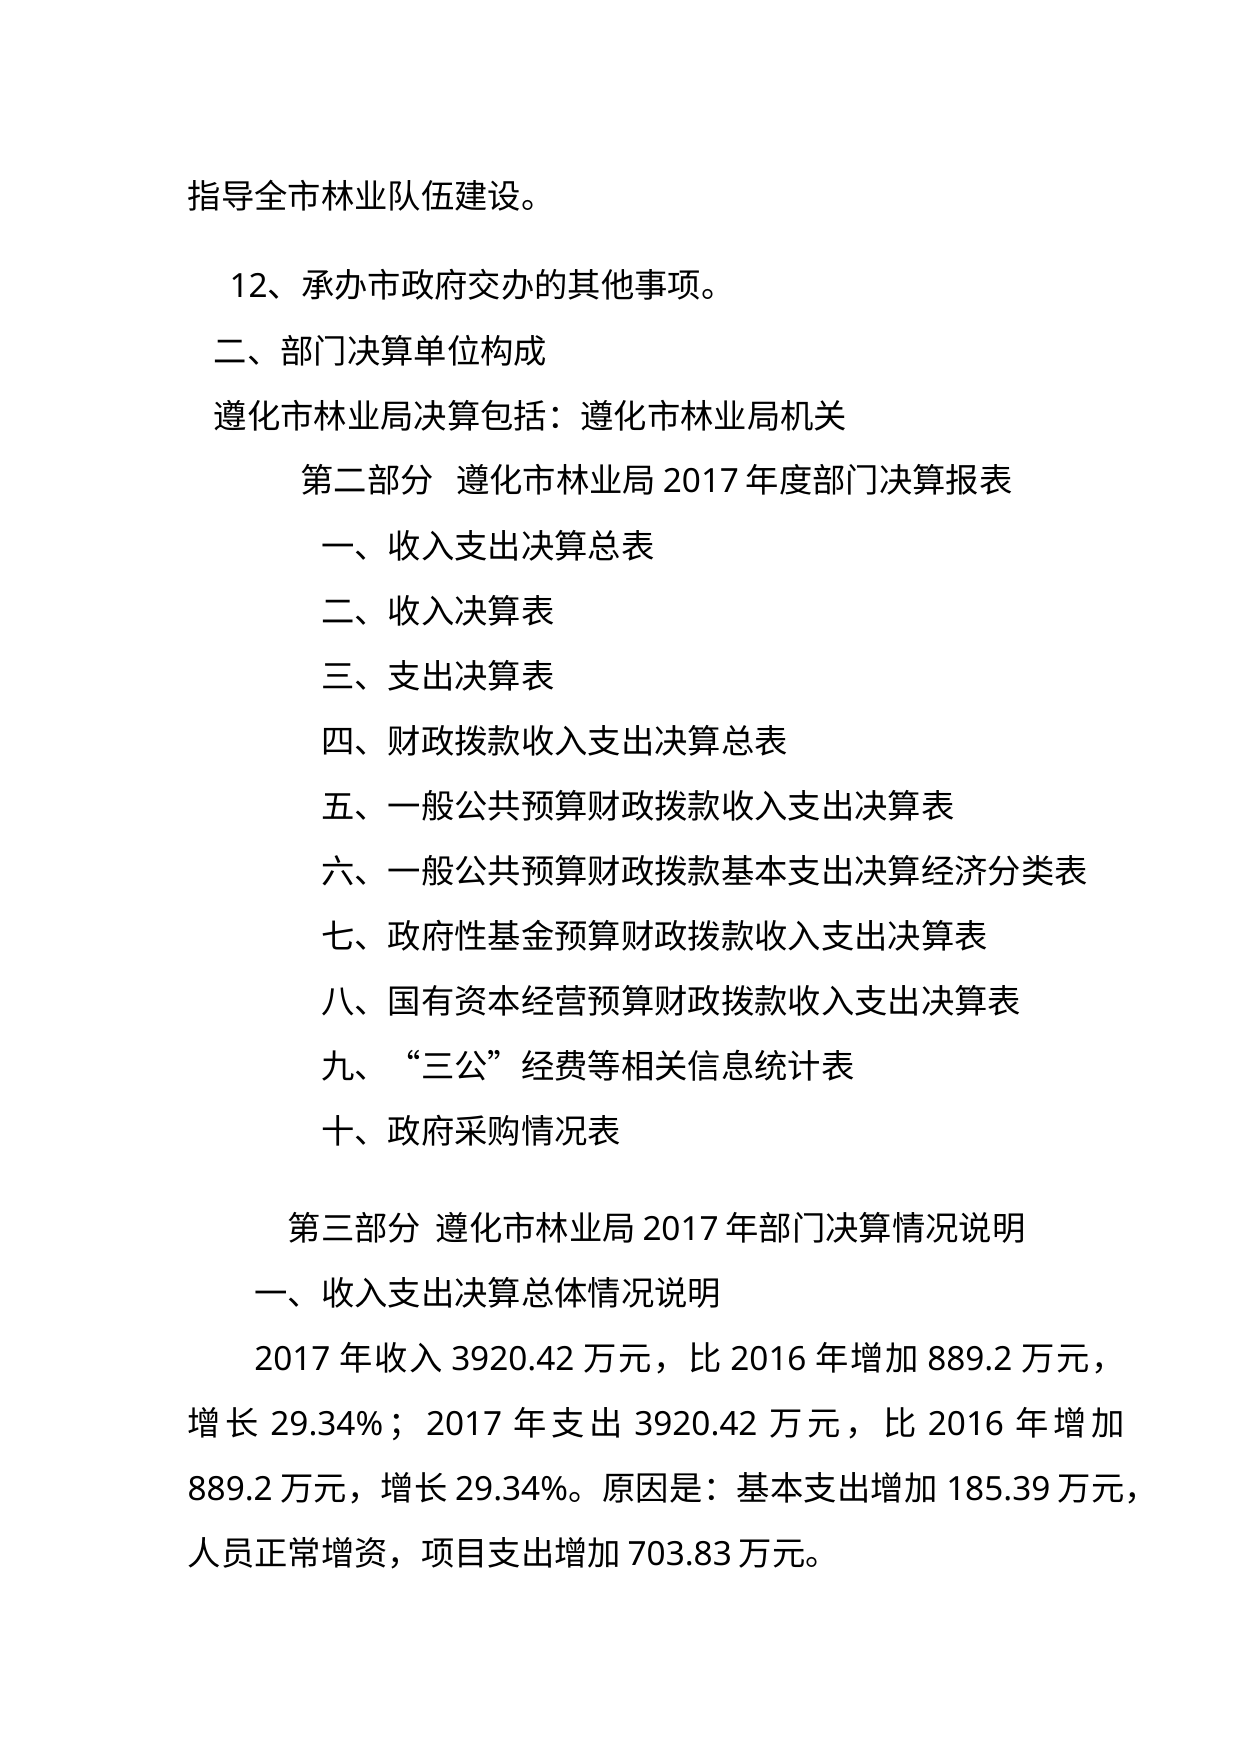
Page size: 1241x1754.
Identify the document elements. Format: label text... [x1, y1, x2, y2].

text 第二部分 遵化市林业局2017年度部门决算报表 [187, 446, 1125, 511]
text 一、收入支出决算总体情况说明 [187, 1258, 1125, 1323]
text 八、国有资本经营预算财政拨款收入支出决算表 [254, 966, 1125, 1031]
text 九、“三公”经费等相关信息统计表 [254, 1031, 1125, 1096]
text 遵化市林业局决算包括：遵化市林业局机关 [187, 381, 1125, 446]
text 十、政府采购情况表 [254, 1096, 1125, 1161]
text 二、收入决算表 [254, 576, 1125, 641]
text 二、部门决算单位构成 [187, 316, 1125, 381]
text 七、政府性基金预算财政拨款收入支出决算表 [254, 901, 1125, 966]
text 12、承办市政府交办的其他事项。 [187, 251, 1125, 316]
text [187, 162, 1125, 227]
text 一、收入支出决算总表 [254, 511, 1125, 576]
text 六、一般公共预算财政拨款基本支出决算经济分类表 [254, 836, 1125, 901]
text 五、一般公共预算财政拨款收入支出决算表 [254, 771, 1125, 836]
text 四、财政拨款收入支出决算总表 [254, 706, 1125, 771]
text 2017年收入3920.42万元，比2016年增加889.2万元，增长29.34%；2017年支出3920.42万元，比2016年增加889.2万元，增长29.34%。原因是：基本支出增加185.39万元，人员正常增资，项目支出增加703.83万元。 [187, 1323, 1125, 1583]
text 第三部分 遵化市林业局2017年部门决算情况说明 [187, 1193, 1125, 1258]
text 三、支出决算表 [254, 641, 1125, 706]
